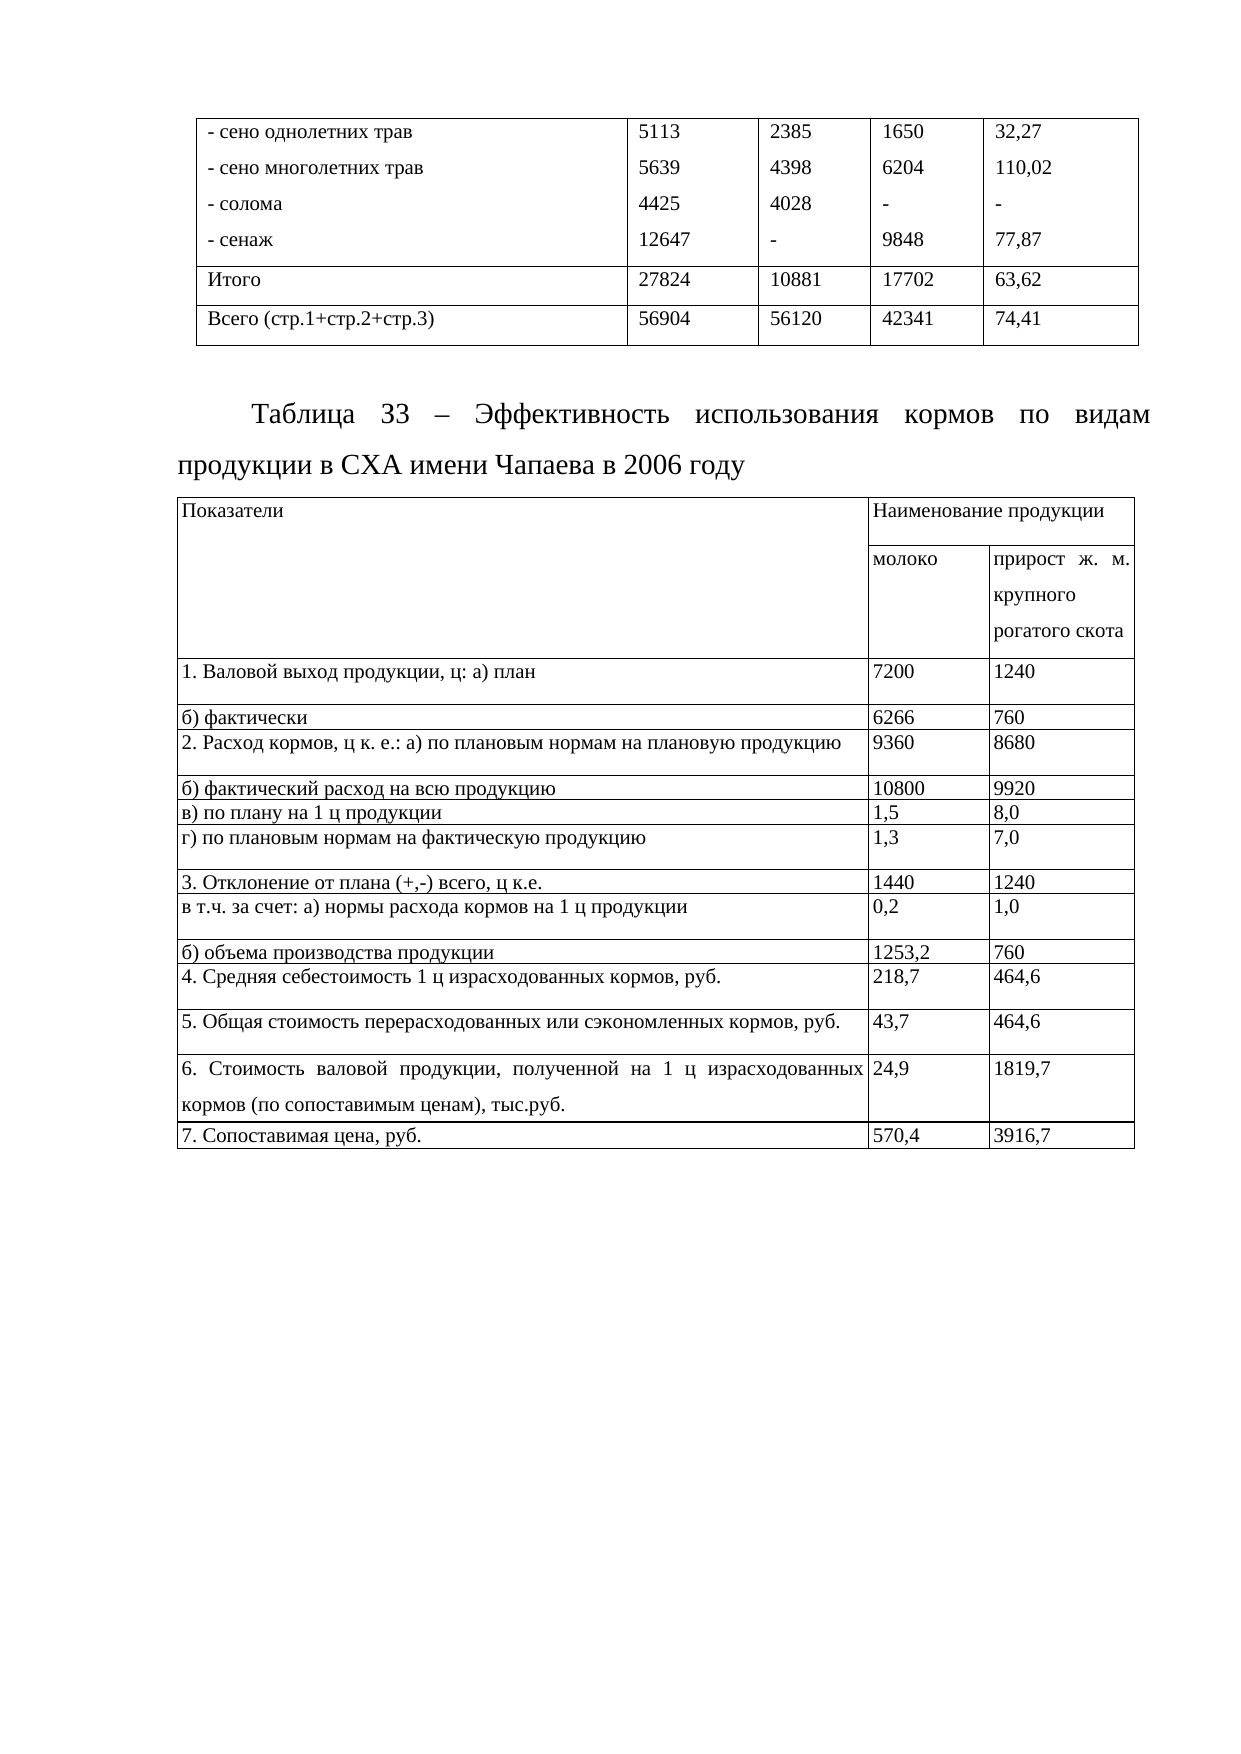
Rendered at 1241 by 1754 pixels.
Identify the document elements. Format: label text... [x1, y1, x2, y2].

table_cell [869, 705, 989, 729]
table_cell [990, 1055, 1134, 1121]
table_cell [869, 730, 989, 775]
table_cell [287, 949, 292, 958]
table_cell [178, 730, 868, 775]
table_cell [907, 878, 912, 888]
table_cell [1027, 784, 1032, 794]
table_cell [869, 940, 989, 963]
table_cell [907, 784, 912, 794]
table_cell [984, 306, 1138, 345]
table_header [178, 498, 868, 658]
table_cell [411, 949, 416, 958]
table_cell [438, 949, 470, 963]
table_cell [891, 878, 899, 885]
text Таблица З3 – Эффективность использования кормов по видам продукции в СХА имени Чапаева в 2006 году [177, 397, 1152, 481]
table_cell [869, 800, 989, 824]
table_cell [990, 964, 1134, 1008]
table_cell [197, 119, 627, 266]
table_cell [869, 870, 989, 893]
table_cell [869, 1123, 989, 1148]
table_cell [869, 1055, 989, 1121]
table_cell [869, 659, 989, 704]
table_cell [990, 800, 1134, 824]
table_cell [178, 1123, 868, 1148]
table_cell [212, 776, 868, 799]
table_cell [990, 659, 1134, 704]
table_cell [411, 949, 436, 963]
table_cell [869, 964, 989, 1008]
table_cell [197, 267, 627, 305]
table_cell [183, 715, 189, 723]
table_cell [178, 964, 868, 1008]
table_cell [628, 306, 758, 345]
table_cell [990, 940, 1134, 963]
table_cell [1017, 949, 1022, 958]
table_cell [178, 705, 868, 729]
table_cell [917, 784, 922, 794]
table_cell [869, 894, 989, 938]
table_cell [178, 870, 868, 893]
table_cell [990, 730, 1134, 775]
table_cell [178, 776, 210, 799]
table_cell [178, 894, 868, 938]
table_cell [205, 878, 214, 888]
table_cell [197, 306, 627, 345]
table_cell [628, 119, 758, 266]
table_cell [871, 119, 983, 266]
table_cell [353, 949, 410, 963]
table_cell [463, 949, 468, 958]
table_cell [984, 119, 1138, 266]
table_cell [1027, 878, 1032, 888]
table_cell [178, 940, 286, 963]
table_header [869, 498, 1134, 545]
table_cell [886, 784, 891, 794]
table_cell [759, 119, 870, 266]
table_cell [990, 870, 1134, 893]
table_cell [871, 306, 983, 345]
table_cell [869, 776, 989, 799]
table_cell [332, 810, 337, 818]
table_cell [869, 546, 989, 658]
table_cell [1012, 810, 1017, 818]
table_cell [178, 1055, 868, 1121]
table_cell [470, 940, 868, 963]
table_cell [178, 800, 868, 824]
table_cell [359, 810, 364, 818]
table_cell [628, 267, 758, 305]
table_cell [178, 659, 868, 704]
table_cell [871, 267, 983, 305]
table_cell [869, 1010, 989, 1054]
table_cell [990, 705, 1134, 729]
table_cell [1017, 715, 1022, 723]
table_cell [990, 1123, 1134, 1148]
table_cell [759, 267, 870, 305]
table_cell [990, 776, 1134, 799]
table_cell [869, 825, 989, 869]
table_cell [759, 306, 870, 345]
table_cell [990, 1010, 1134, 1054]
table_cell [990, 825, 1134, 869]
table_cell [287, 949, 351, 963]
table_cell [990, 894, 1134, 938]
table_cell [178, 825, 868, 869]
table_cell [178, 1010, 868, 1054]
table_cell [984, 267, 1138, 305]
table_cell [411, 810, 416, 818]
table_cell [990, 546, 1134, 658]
